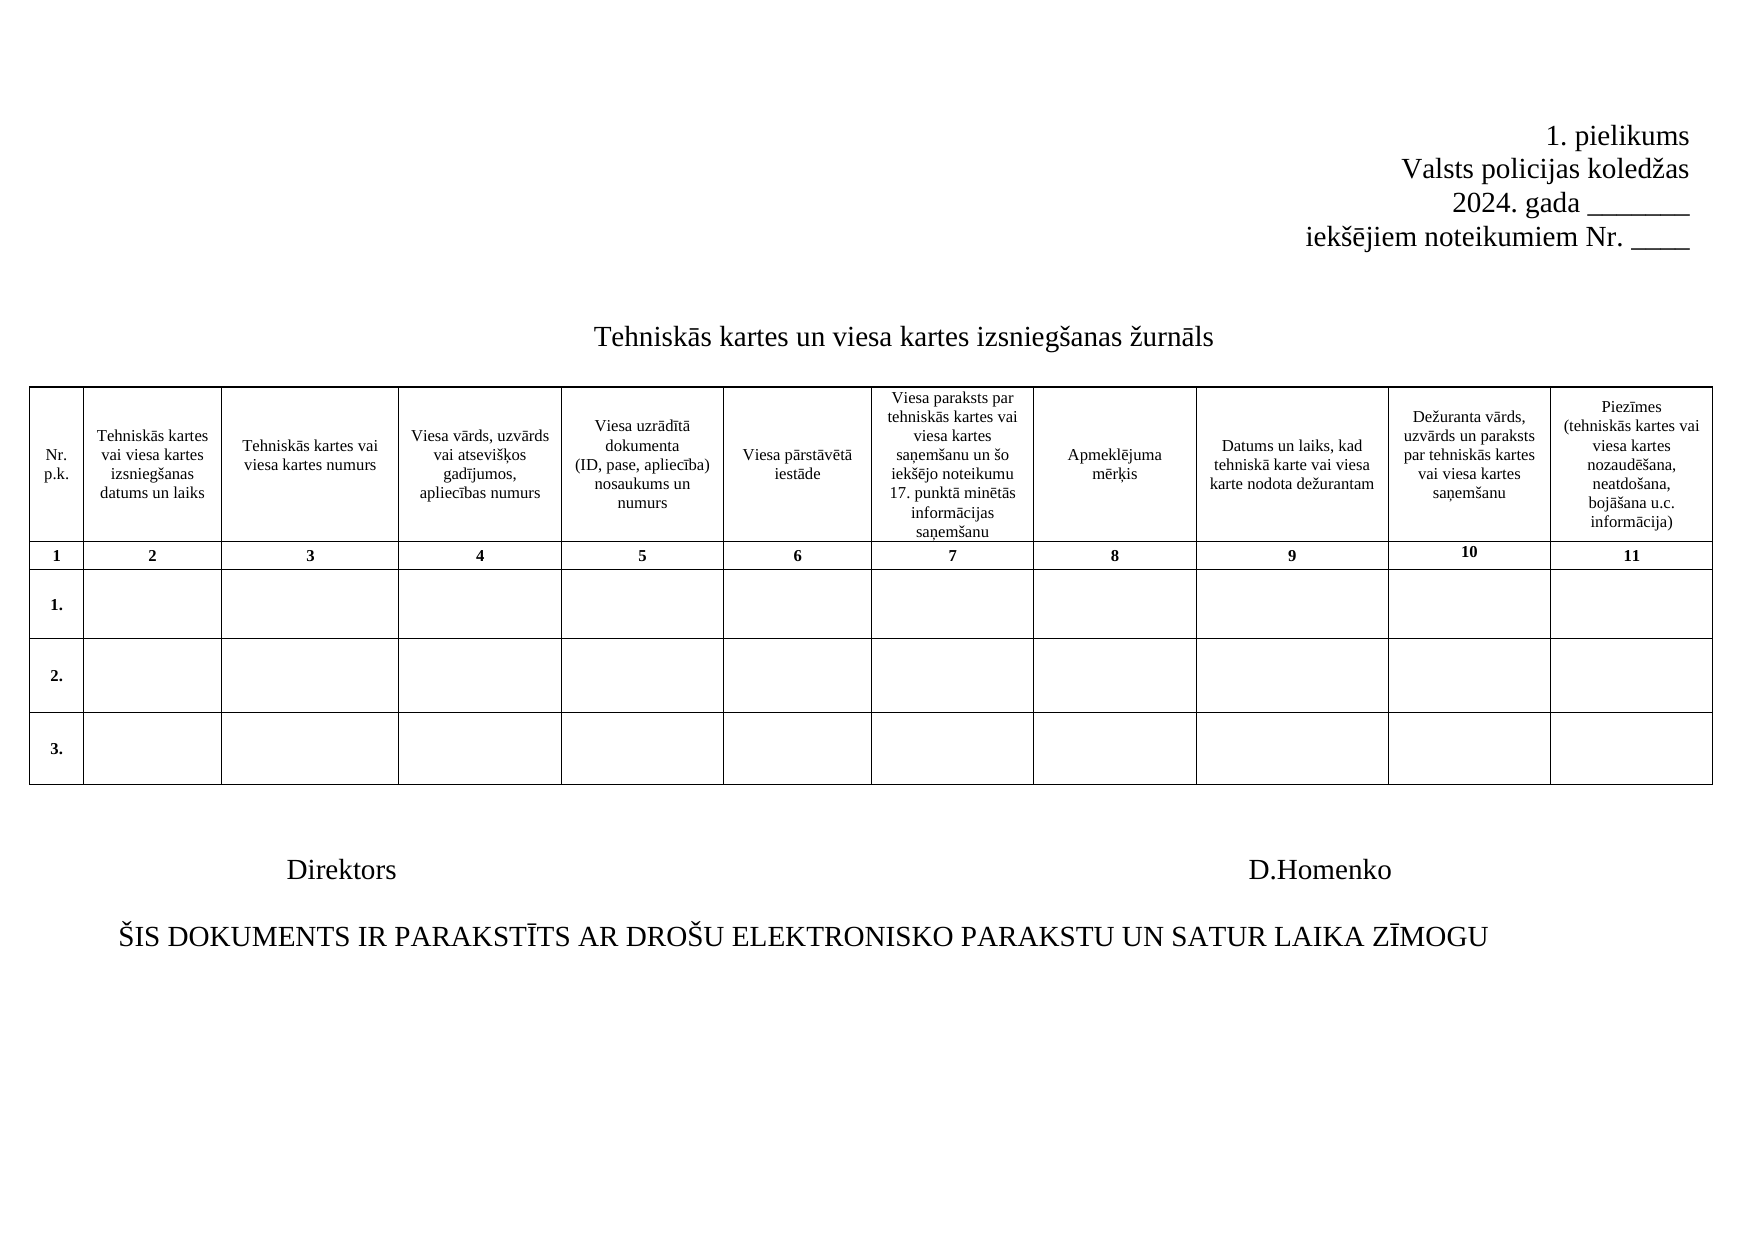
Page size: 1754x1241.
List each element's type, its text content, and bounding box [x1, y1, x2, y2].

table_cell 3. [30, 713, 83, 784]
table_cell 7 [872, 542, 1033, 569]
table_cell [562, 713, 723, 784]
table_cell [1197, 639, 1388, 712]
table_cell 2 [84, 542, 221, 569]
table_cell 4 [399, 542, 561, 569]
table_cell 2. [30, 639, 83, 712]
table_header Datums un laiks, kad tehniskā karte vai viesa karte nodota dežurantam [1197, 388, 1388, 541]
table_cell [222, 713, 398, 784]
table_cell [1389, 570, 1550, 638]
table_header Tehniskās kartes vai viesa kartes numurs [222, 388, 398, 541]
table_cell [1197, 570, 1388, 638]
table_cell 1 [30, 542, 83, 569]
table_header Nr. p.k. [30, 388, 83, 541]
table_cell [399, 639, 561, 712]
table_cell [562, 570, 723, 638]
table_header Dežuranta vārds, uzvārds un paraksts par tehniskās kartes vai viesa kartes saņemšanu [1389, 388, 1550, 541]
table_cell [399, 713, 561, 784]
table_cell [222, 570, 398, 638]
table_cell [724, 639, 871, 712]
table_cell [724, 570, 871, 638]
table_cell [84, 570, 221, 638]
table_cell [1034, 713, 1196, 784]
table_header Tehniskās kartes vai viesa kartes izsniegšanas datums un laiks [84, 388, 221, 541]
table_header Apmeklējuma mērķis [1034, 388, 1196, 541]
table_cell 6 [724, 542, 871, 569]
text ŠIS DOKUMENTS IR PARAKSTĪTS AR DROŠU ELEKTRONISKO PARAKSTU UN SATUR LAIKA ZĪMOGU [118, 919, 1689, 952]
table_cell 3 [222, 542, 398, 569]
table_cell [724, 713, 871, 784]
table_cell [1197, 713, 1388, 784]
table_header Viesa uzrādītā dokumenta (ID, pase, apliecība) nosaukums un numurs [562, 388, 723, 541]
table_cell 11 [1551, 542, 1712, 569]
table_cell [399, 570, 561, 638]
table_cell [84, 639, 221, 712]
table_cell 10 [1389, 542, 1550, 569]
text iekšējiem noteikumiem Nr. ____ [118, 219, 1689, 252]
table_cell [872, 713, 1033, 784]
table_cell [84, 713, 221, 784]
table_cell [1034, 639, 1196, 712]
text Tehniskās kartes un viesa kartes izsniegšanas žurnāls [118, 319, 1689, 353]
table_cell [222, 639, 398, 712]
table_cell 8 [1034, 542, 1196, 569]
table_cell [1034, 570, 1196, 638]
table_header Viesa paraksts par tehniskās kartes vai viesa kartes saņemšanu un šo iekšējo noteikumu 17. punktā minētās informācijas saņemšanu [872, 388, 1033, 541]
text 2024. gada _______ [118, 185, 1689, 219]
table_cell 1. [30, 570, 83, 638]
table_cell 5 [562, 542, 723, 569]
text 1. pielikums [118, 118, 1689, 152]
table_cell 9 [1197, 542, 1388, 569]
table_header Viesa pārstāvētā iestāde [724, 388, 871, 541]
table_cell [1551, 713, 1712, 784]
table_cell [1389, 713, 1550, 784]
table_cell [872, 570, 1033, 638]
table_cell [1551, 639, 1712, 712]
table_cell [562, 639, 723, 712]
table_header Piezīmes (tehniskās kartes vai viesa kartes nozaudēšana, neatdošana, bojāšana u.c. informācija) [1551, 388, 1712, 541]
table_cell [1551, 570, 1712, 638]
table_header Viesa vārds, uzvārds vai atsevišķos gadījumos, apliecības numurs [399, 388, 561, 541]
text Valsts policijas koledžas [118, 152, 1689, 185]
table_cell [1389, 639, 1550, 712]
text Direktors D.Homenko [118, 852, 1636, 885]
table_cell [872, 639, 1033, 712]
